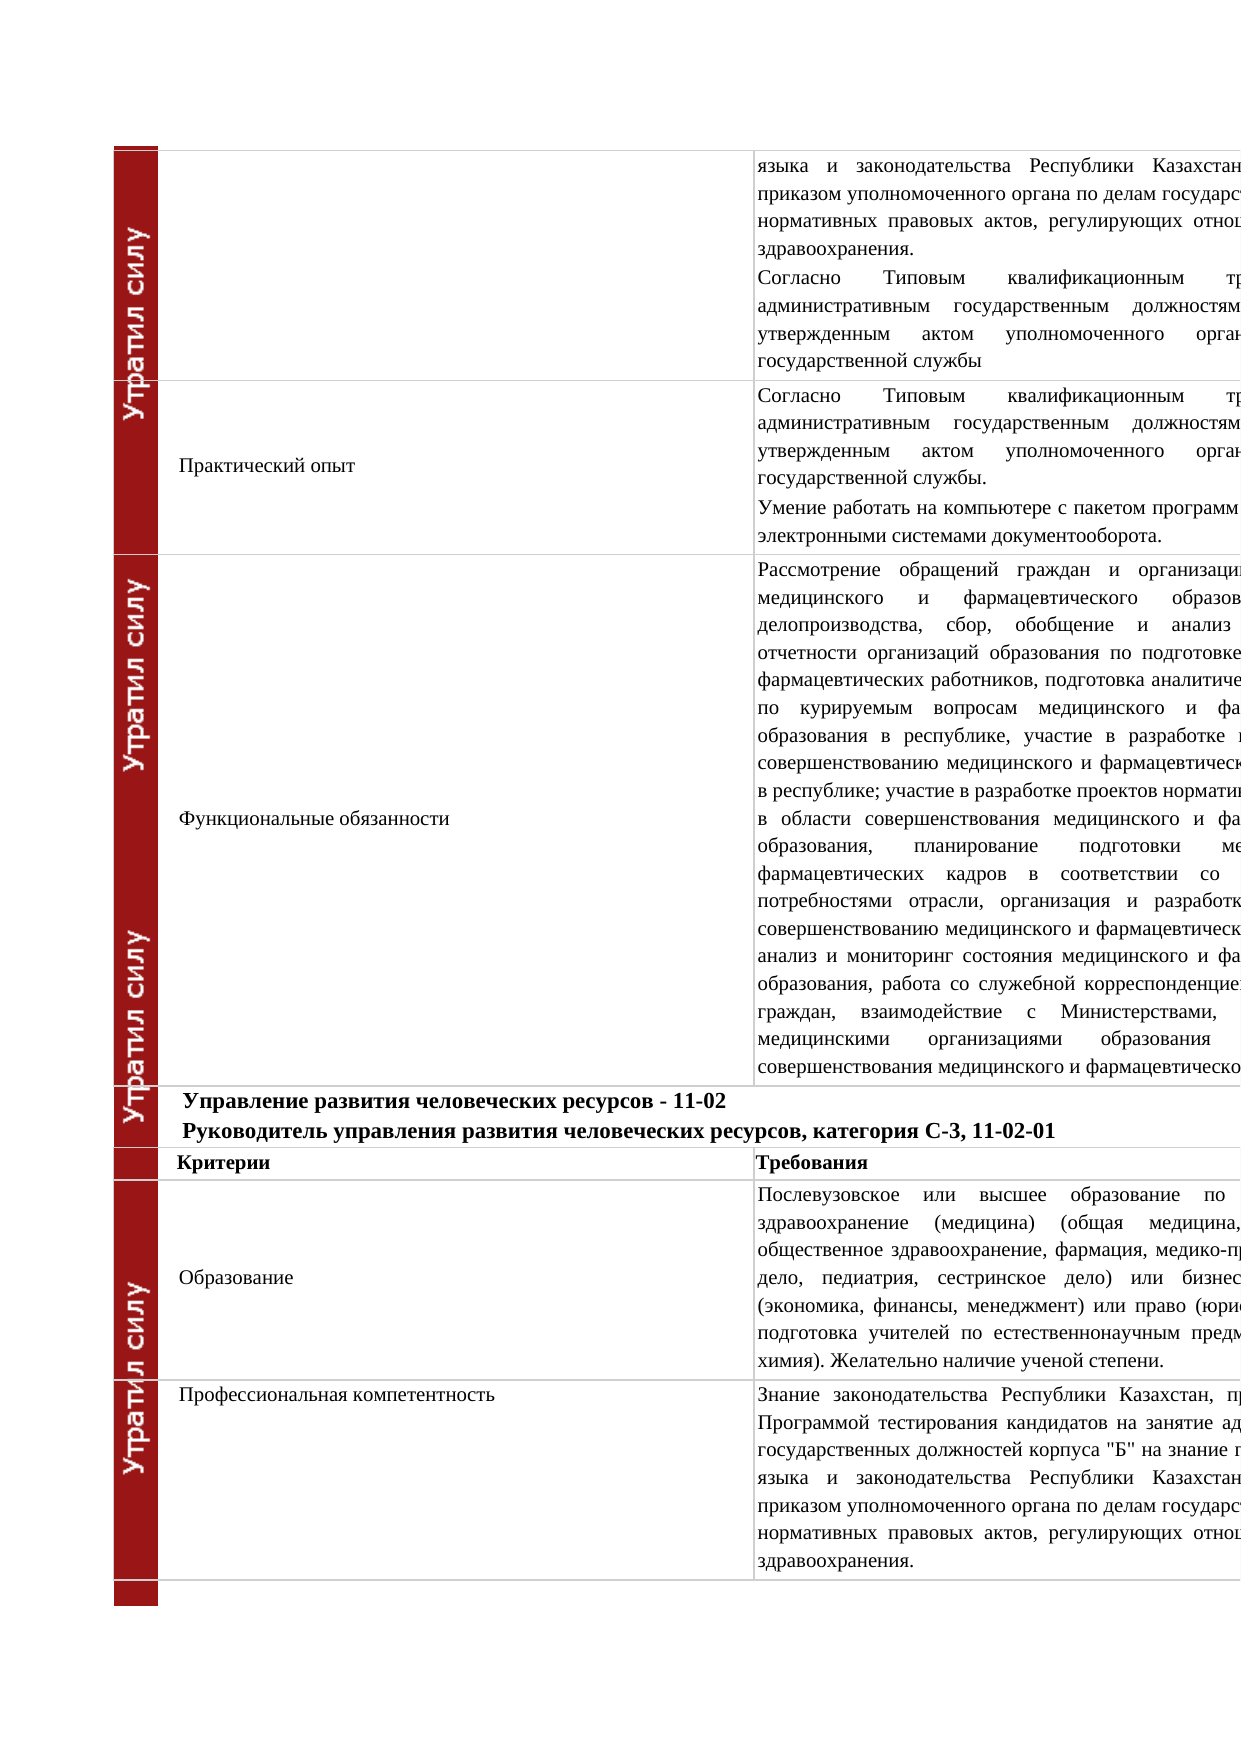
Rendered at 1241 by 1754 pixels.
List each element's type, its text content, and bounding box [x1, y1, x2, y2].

text Управление развития человеческих ресурсов - 11-02 [112, 1087, 1128, 1113]
picture [114, 146, 158, 150]
table_cell Рассмотрение обращений граждан и организаций по вопросам медицинского и фармацевтического образования, ведение делопроизводства, сбор, обобщение и анализ статистической отчетности организаций образования по подготовке медицинских и фармацевтических работников, подготовка аналитических материалов по курируемым вопросам медицинского и фармацевтического образования в республике, участие в разработке предложений по совершенствованию медицинского и фармацевтического образования в республике; участие в разработке проектов нормативных документов в области совершенствования медицинского и фармацевтического образования, планирование подготовки медицинских и фармацевтических кадров в соответствии со стратегическими потребностями отрасли, организация и разработка программ по совершенствованию медицинского и фармацевтического образования, анализ и мониторинг состояния медицинского и фармацевтического образования, работа со служебной корреспонденцией и заявлениями граждан, взаимодействие с Министерствами, ведомствами и медицинскими организациями образования по вопросам совершенствования медицинского и фармацевтического образования. [755, 555, 1240, 1085]
table_cell Практический опыт [114, 381, 753, 554]
picture [114, 1143, 158, 1147]
table_header Требования [755, 1148, 1240, 1179]
picture [114, 1581, 158, 1606]
table_cell Профессиональная компетентность [114, 1381, 753, 1579]
text Руководитель управления развития человеческих ресурсов, категория С-3, 11-02-01 [112, 1117, 1128, 1143]
table_cell Функциональные обязанности [114, 555, 753, 1085]
picture [114, 1113, 158, 1117]
table_cell Послевузовское или высшее образование по специальностям здравоохранение (медицина) (общая медицина, стоматология, общественное здравоохранение, фармация, медико-профилактическое дело, педиатрия, сестринское дело) или бизнес и управление (экономика, финансы, менеджмент) или право (юриспруденция) или подготовка учителей по естественнонаучным предметам (биология, химия). Желательно наличие ученой степени. [755, 1181, 1240, 1379]
table_header Критерии [114, 1148, 753, 1179]
table_cell Профессиональная компетентность [114, 151, 753, 380]
table_cell Согласно Типовым квалификационным требованиям к административным государственным должностям корпуса "Б", утвержденным актом уполномоченного органа по делам государственной службы. Умение работать на компьютере с пакетом программ Microsoft Office, электронными системами документооборота. [755, 381, 1240, 554]
table_cell Образование [114, 1181, 753, 1379]
